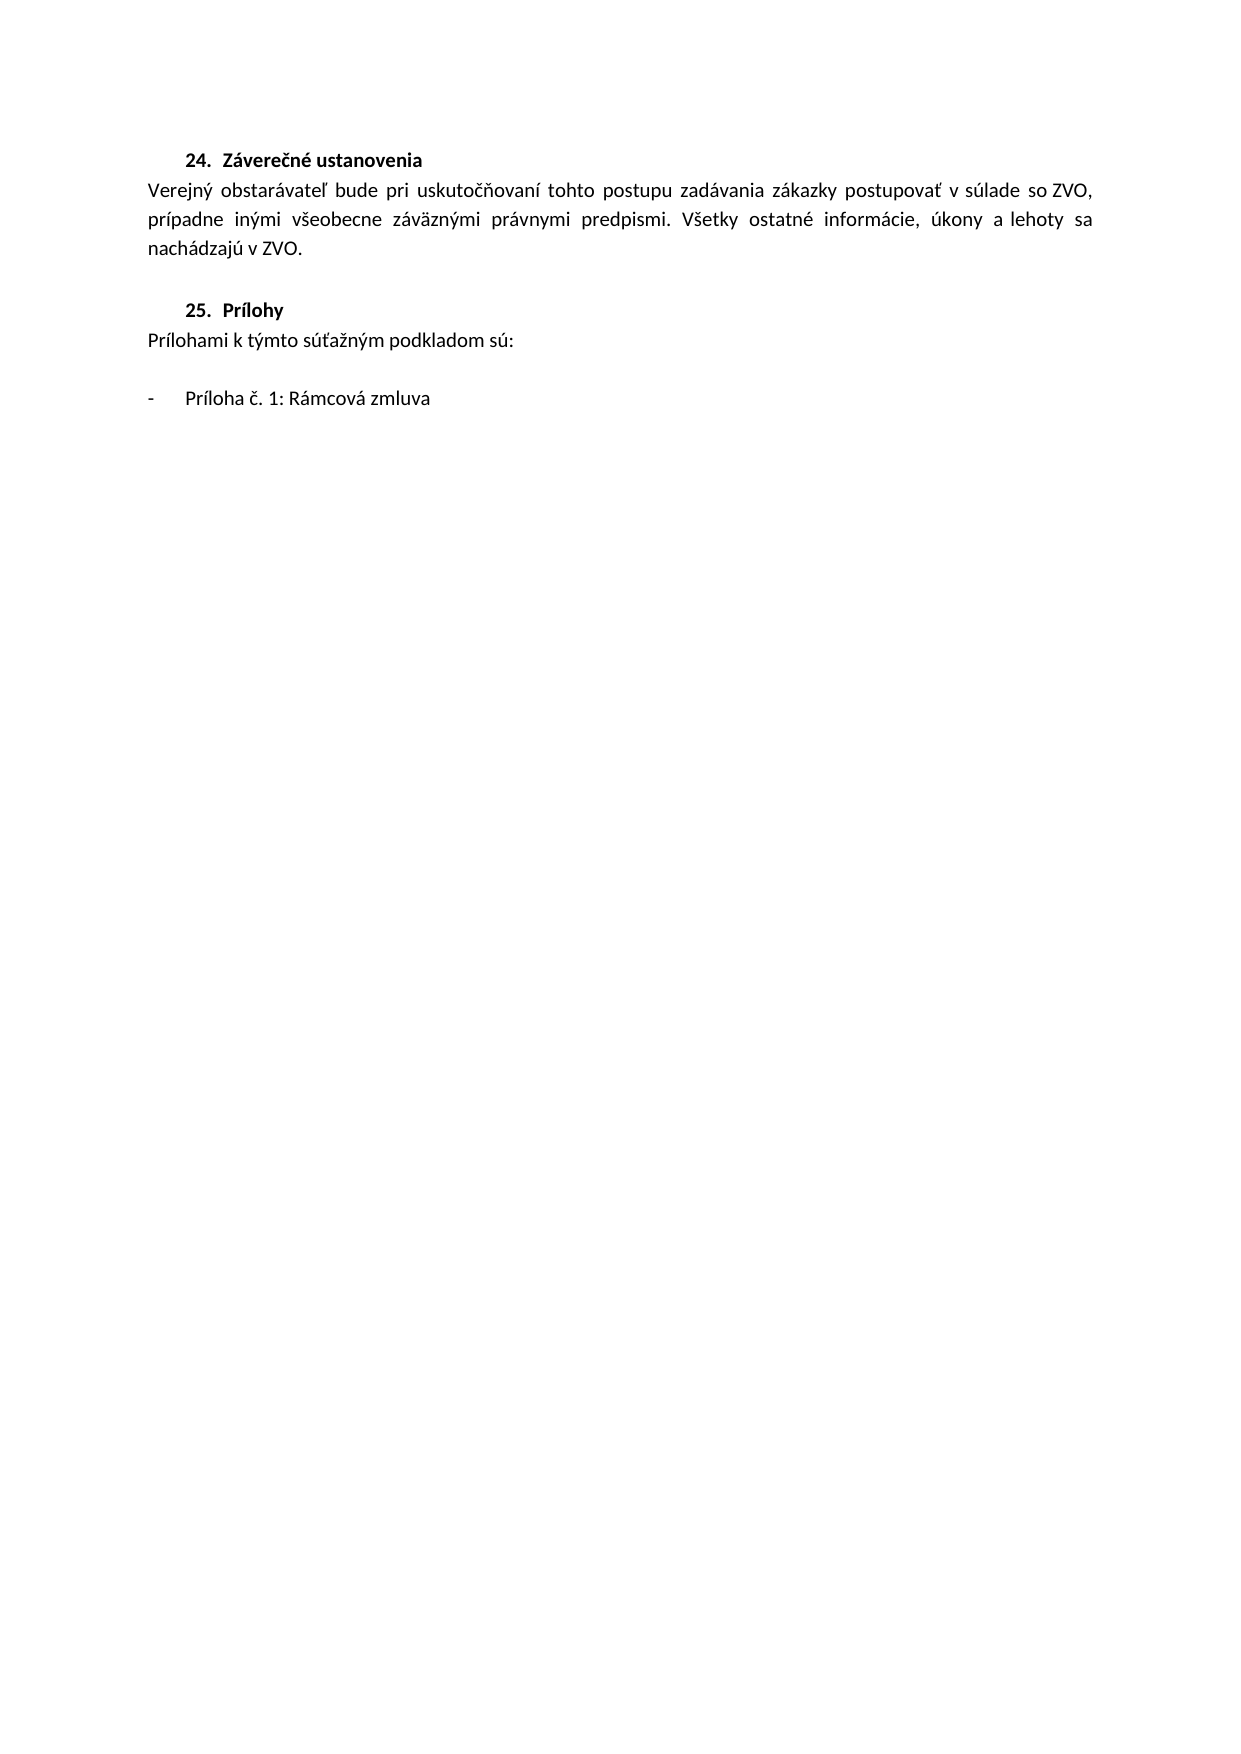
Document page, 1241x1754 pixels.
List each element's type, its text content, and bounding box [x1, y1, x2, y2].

list Príloha č. 1: Rámcová zmluva [148, 385, 1093, 411]
subtitle Prílohy [185, 298, 1093, 323]
text Prílohami k týmto súťažným podkladom sú: [148, 327, 1093, 352]
subtitle Záverečné ustanovenia [185, 148, 1093, 173]
text Verejný obstarávateľ bude pri uskutočňovaní tohto postupu zadávania zákazky postupovať v súlade so ZVO, prípadne inými všeobecne záväznými právnymi predpismi. Všetky ostatné informácie, úkony a lehoty sa nachádzajú v ZVO. [148, 177, 1093, 261]
